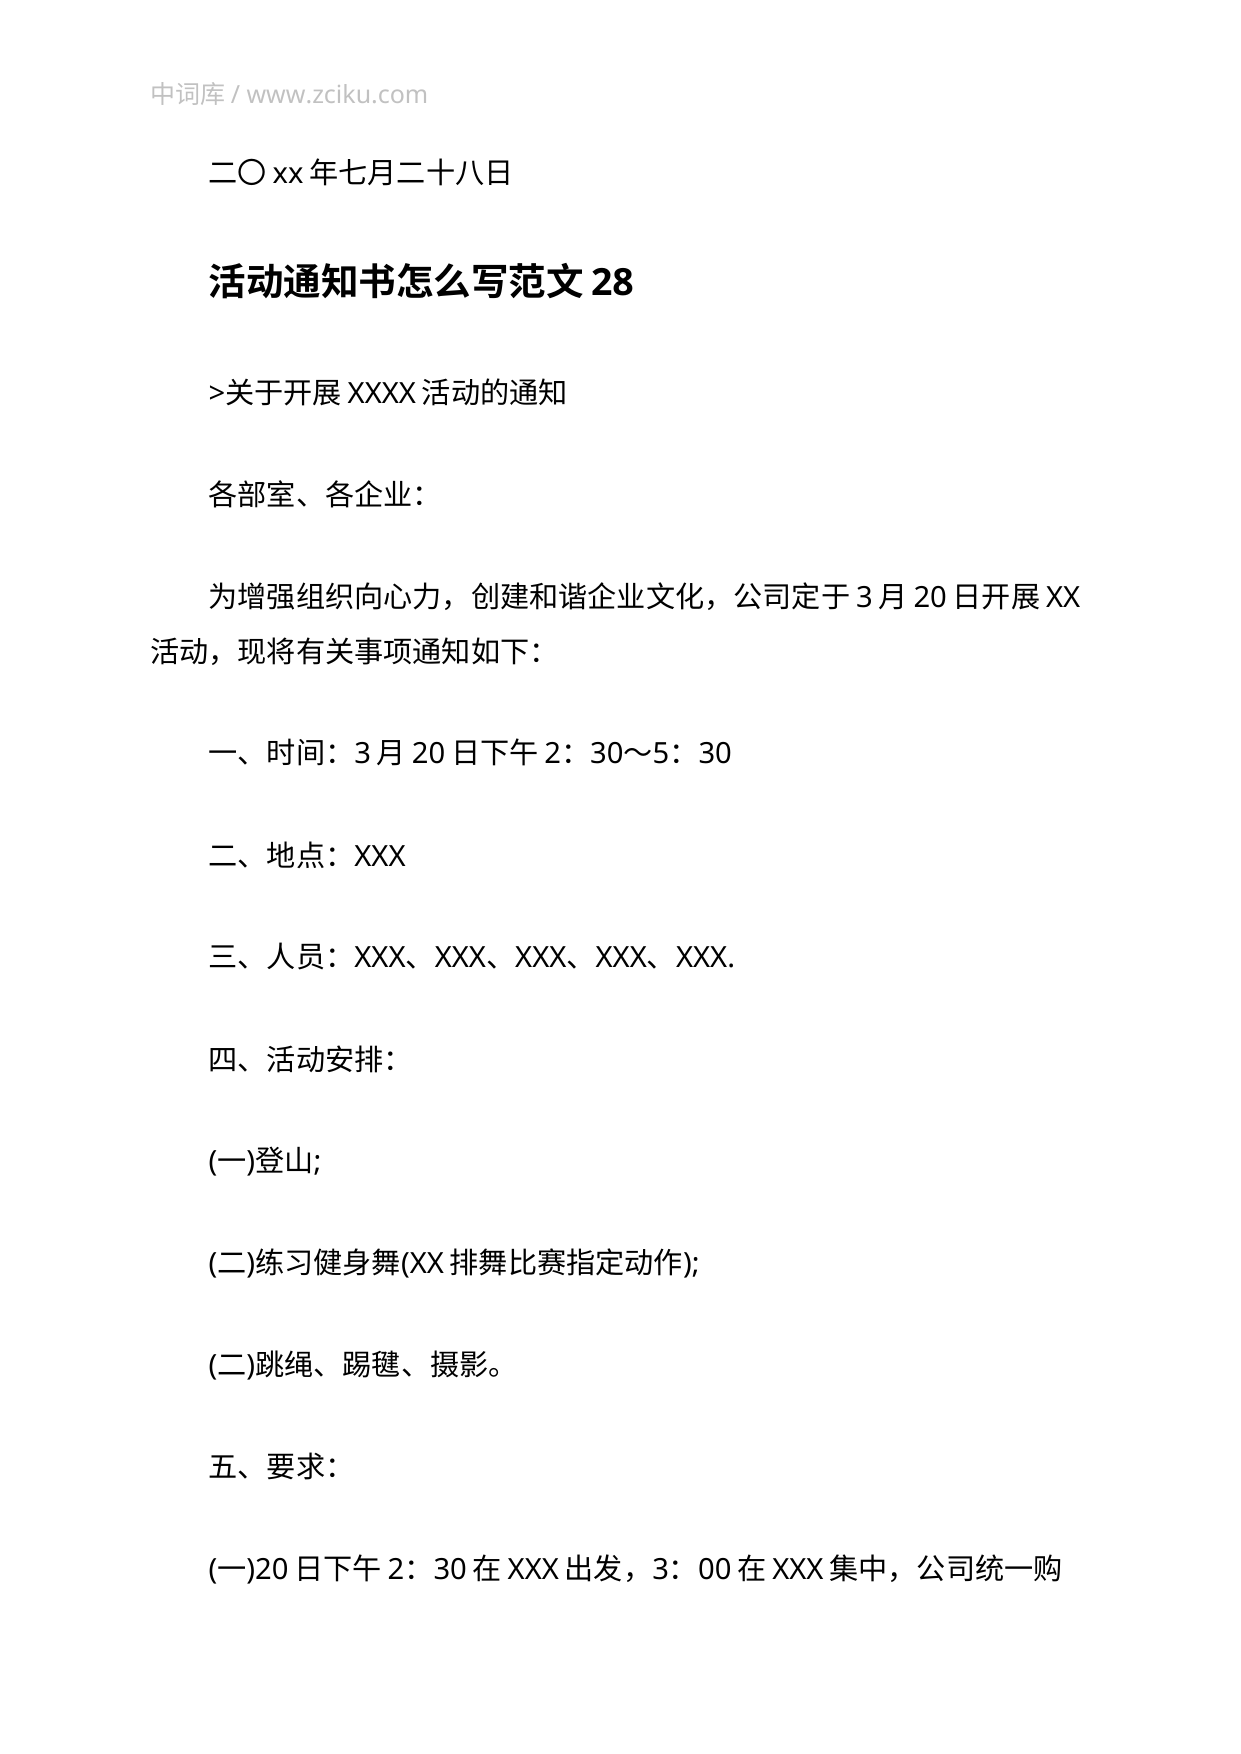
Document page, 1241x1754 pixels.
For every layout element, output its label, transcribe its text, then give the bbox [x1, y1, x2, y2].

text 为增强组织向心力，创建和谐企业文化，公司定于3月20日开展XX活动，现将有关事项通知如下： [150, 573, 1090, 671]
text 三、人员：XXX、XXX、XXX、XXX、XXX. [150, 934, 1090, 976]
text (一)登山; [150, 1138, 1090, 1180]
text 五、要求： [150, 1444, 1090, 1486]
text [150, 1546, 1090, 1588]
text 活动通知书怎么写范文28 [150, 252, 1090, 306]
text 二〇xx年七月二十八日 [150, 150, 1090, 192]
text 各部室、各企业： [150, 472, 1090, 514]
text 二、地点：XXX [150, 832, 1090, 874]
text >关于开展XXXX活动的通知 [150, 369, 1090, 412]
text (二)练习健身舞(XX排舞比赛指定动作); [150, 1240, 1090, 1282]
text 四、活动安排： [150, 1036, 1090, 1078]
text (二)跳绳、踢毽、摄影。 [150, 1342, 1090, 1384]
text 一、时间：3月20日下午2：30～5：30 [150, 730, 1090, 772]
